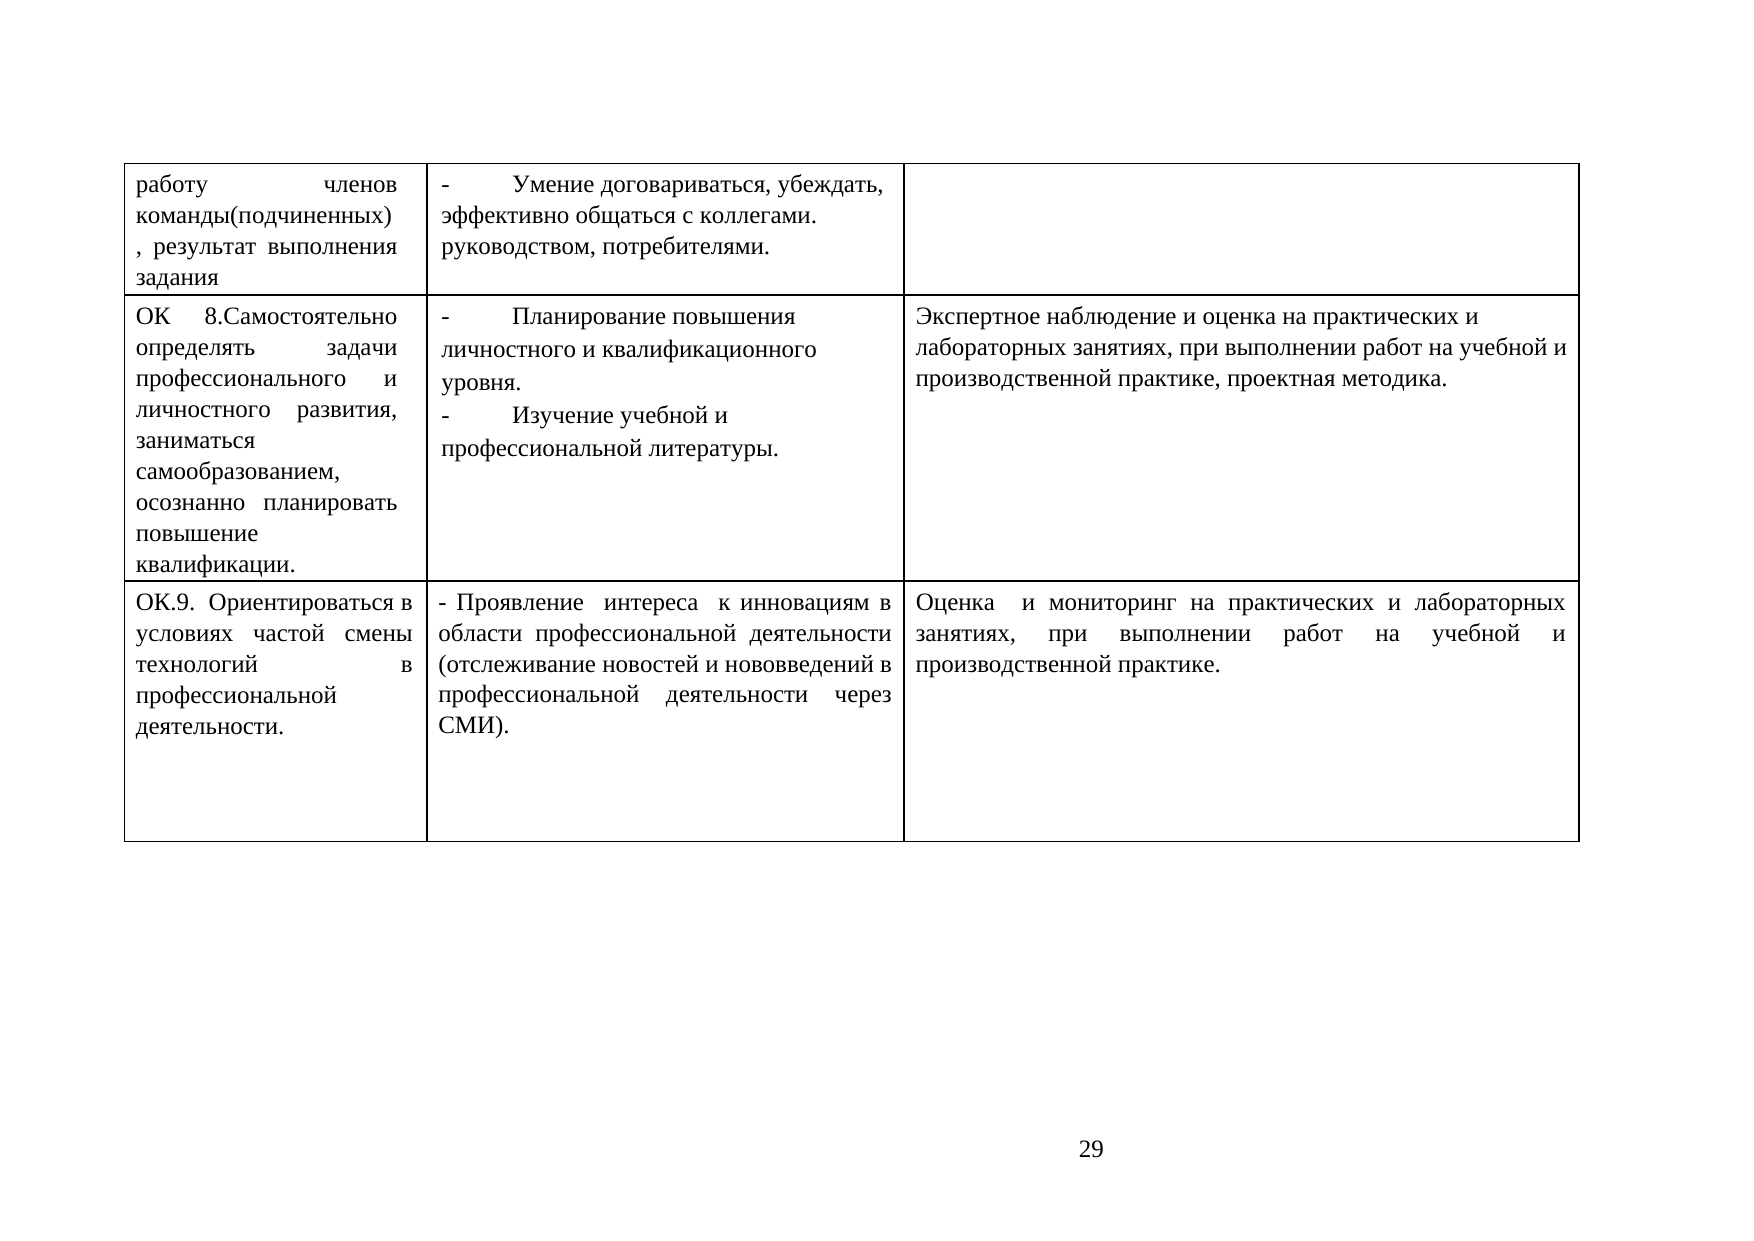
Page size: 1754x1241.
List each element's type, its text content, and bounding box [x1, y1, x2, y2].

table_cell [125, 164, 426, 294]
table_cell Оценка и мониторинг на практических и лабораторных занятиях, при выполнении работ на учебной и производственной практике. [905, 582, 1578, 841]
table_cell Планирование повышения личностного и квалификационного уровня. Изучение учебной и профессиональной литературы. [428, 296, 903, 580]
table_cell Экспертное наблюдение и оценка на практических и лабораторных занятиях, при выполнении работ на учебной и производственной практике, проектная методика. [905, 296, 1578, 580]
table_cell - Проявление интереса к инновациям в области профессиональной деятельности (отслеживание новостей и нововведений в профессиональной деятельности через СМИ). [428, 582, 903, 841]
table_cell ОК 8.Самостоятельно определять задачи профессионального и личностного развития, заниматься самообразованием, осознанно планировать повышение квалификации. [125, 296, 426, 580]
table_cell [428, 164, 903, 294]
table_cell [905, 164, 1578, 294]
table_cell ОК.9. Ориентироваться в условиях частой смены технологий в профессиональной деятельности. [125, 582, 426, 841]
